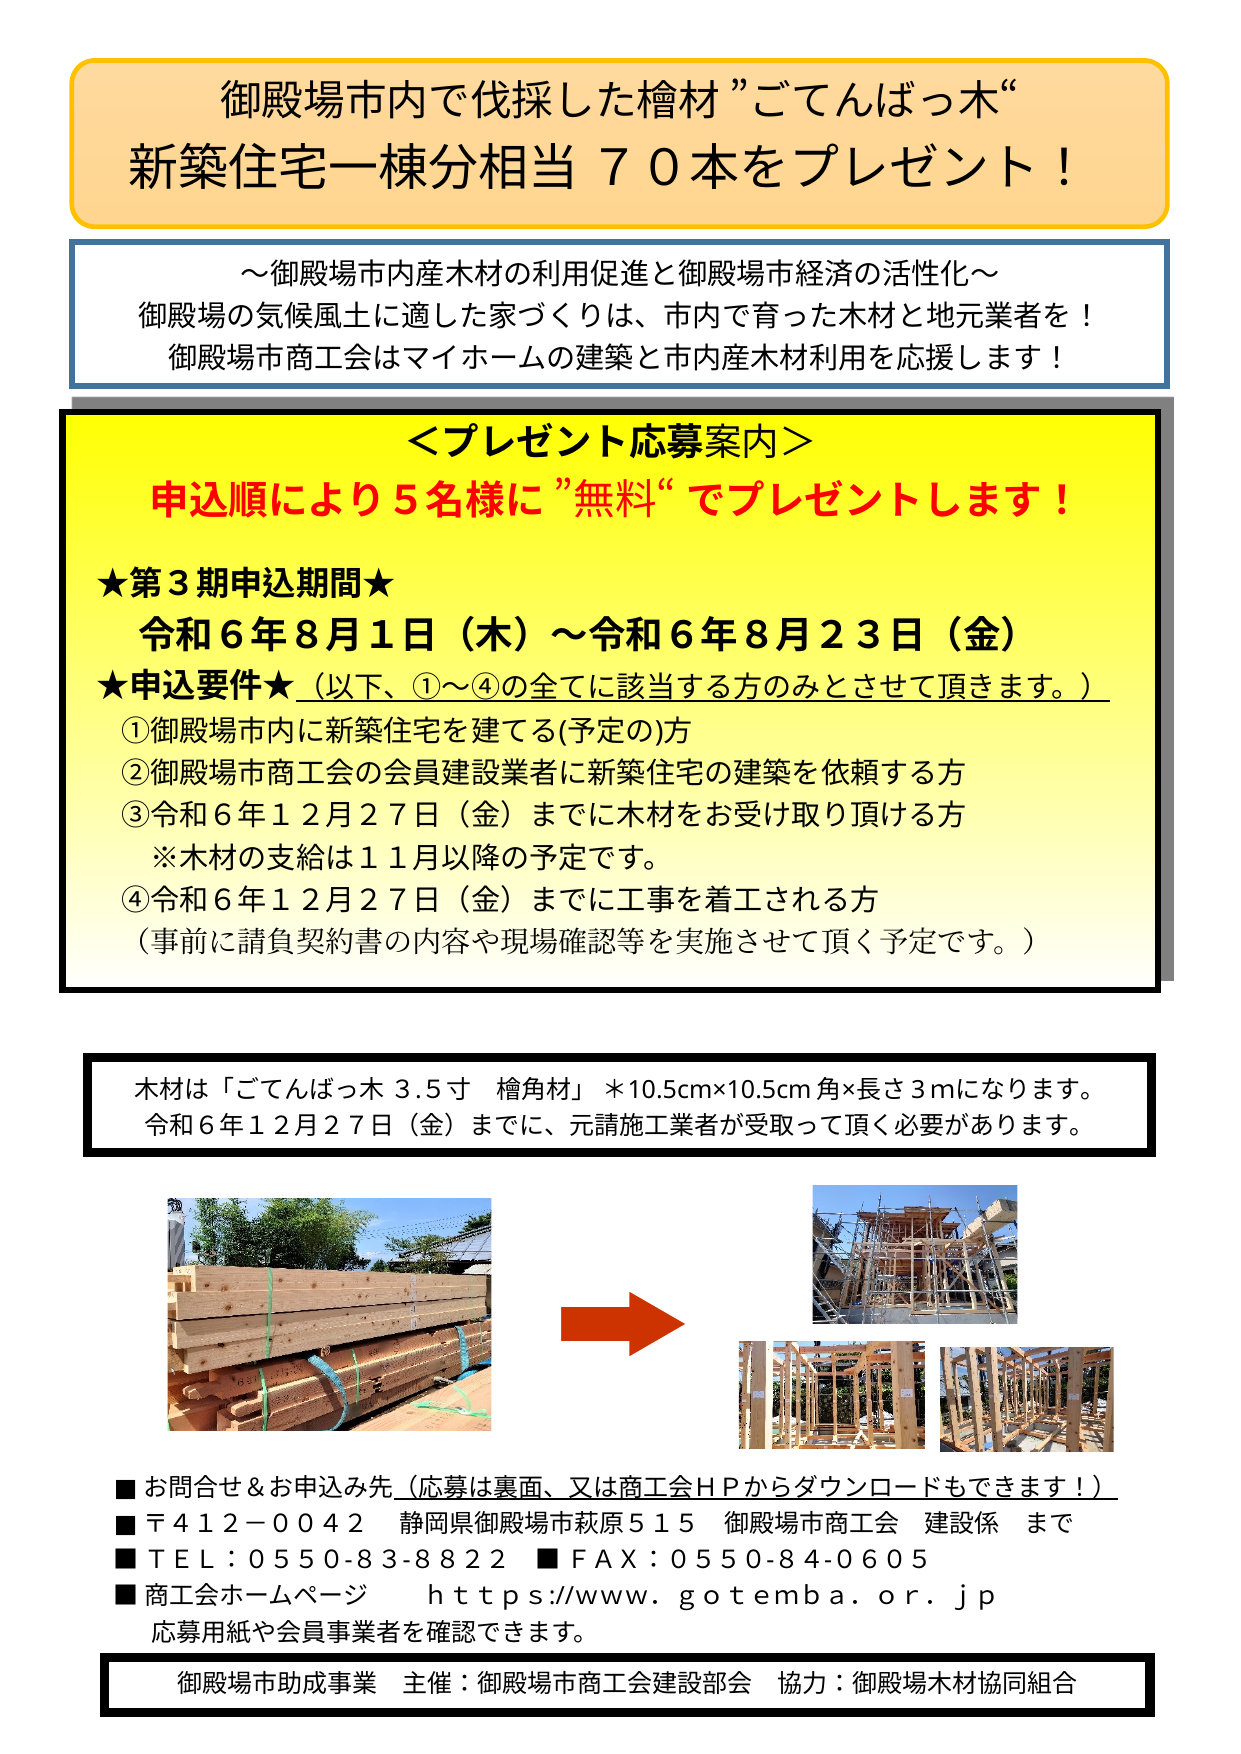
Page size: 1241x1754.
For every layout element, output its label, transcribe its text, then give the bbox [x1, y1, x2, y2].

picture [811, 1185, 1018, 1323]
text 応募用紙や会員事業者を確認できます。 [89, 1612, 1152, 1648]
text ■ 〒４１２－００４２ 静岡県御殿場市萩原５１５ 御殿場市商工会 建設係 まで [89, 1503, 1152, 1539]
picture [938, 1347, 1114, 1451]
picture [323, 1198, 494, 1430]
text ■ 商工会ホームページ ｈｔｔｐｓ://ｗｗｗ．ｇｏｔｅｍｂａ．ｏｒ．ｊｐ [89, 1576, 1152, 1612]
picture [737, 1341, 925, 1448]
text ■ お問合せ＆お申込み先（応募は裏面、又は商工会ＨＰからダウンロードもできます！） [89, 1467, 1152, 1503]
text ■ ＴＥＬ：０５５０-８３-８８２２ ■ ＦＡＸ：０５５０-８４-０６０５ [89, 1539, 1152, 1576]
